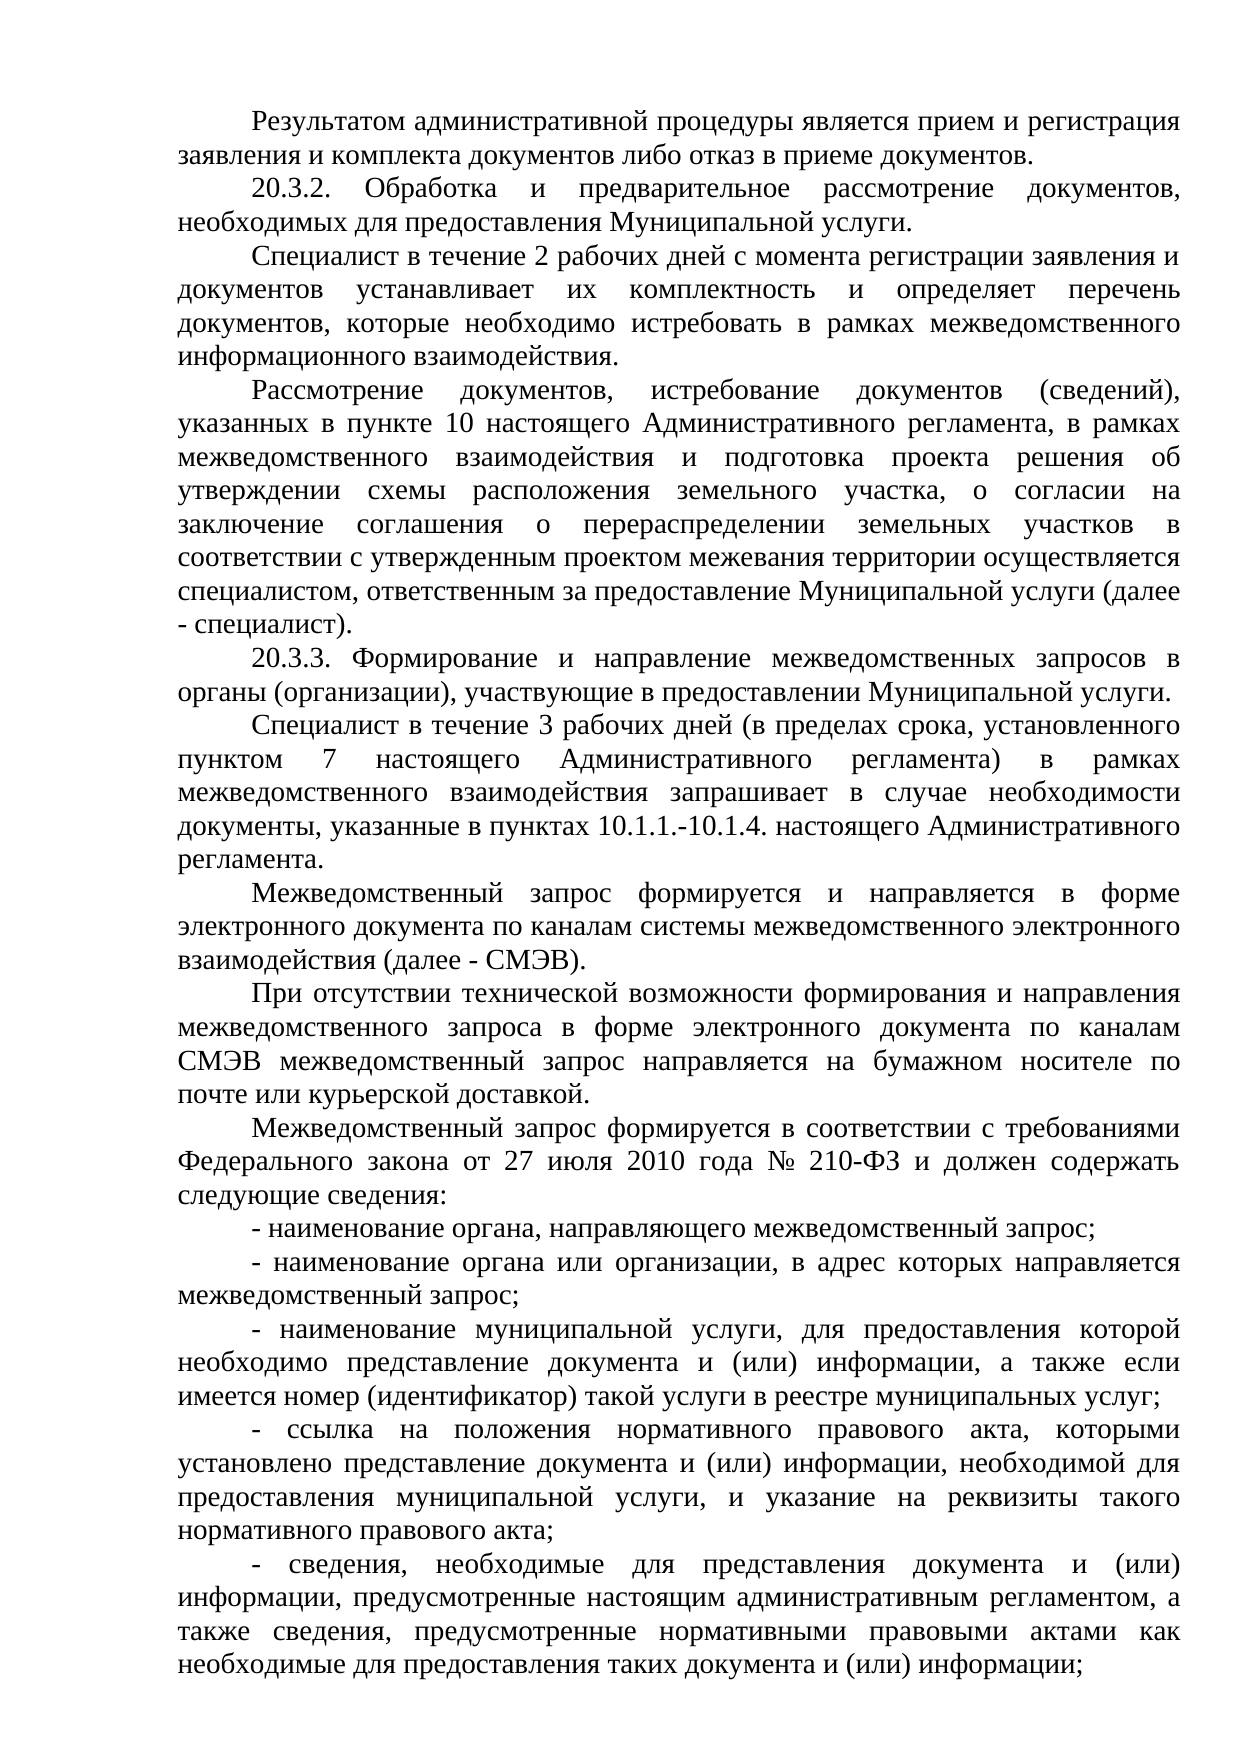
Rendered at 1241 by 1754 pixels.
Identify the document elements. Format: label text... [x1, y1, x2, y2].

text - наименование органа, направляющего межведомственный запрос; [177, 1210, 1181, 1244]
text Специалист в течение 2 рабочих дней с момента регистрации заявления и документов устанавливает их комплектность и определяет перечень документов, которые необходимо истребовать в рамках межведомственного информационного взаимодействия. [177, 238, 1181, 372]
text Межведомственный запрос формируется в соответствии с требованиями Федерального закона от 27 июля 2010 года № 210-ФЗ и должен содержать следующие сведения: [177, 1110, 1181, 1210]
text Специалист в течение 3 рабочих дней (в пределах срока, установленного пунктом 7 настоящего Административного регламента) в рамках межведомственного взаимодействия запрашивает в случае необходимости документы, указанные в пунктах 10.1.1.-10.1.4. настоящего Административного регламента. [177, 707, 1181, 875]
text Рассмотрение документов, истребование документов (сведений), указанных в пункте 10 настоящего Административного регламента, в рамках межведомственного взаимодействия и подготовка проекта решения об утверждении схемы расположения земельного участка, о согласии на заключение соглашения о перераспределении земельных участков в соответствии с утвержденным проектом межевания территории осуществляется специалистом, ответственным за предоставление Муниципальной услуги (далее - специалист). [177, 372, 1181, 640]
text - наименование органа или организации, в адрес которых направляется межведомственный запрос; [177, 1244, 1181, 1311]
text - ссылка на положения нормативного правового акта, которыми установлено представление документа и (или) информации, необходимой для предоставления муниципальной услуги, и указание на реквизиты такого нормативного правового акта; [177, 1412, 1181, 1546]
text 20.3.3. Формирование и направление межведомственных запросов в органы (организации), участвующие в предоставлении Муниципальной услуги. [177, 640, 1181, 707]
text - сведения, необходимые для представления документа и (или) информации, предусмотренные настоящим административным регламентом, а также сведения, предусмотренные нормативными правовыми актами как необходимые для предоставления таких документа и (или) информации; [177, 1546, 1181, 1680]
text 20.3.2. Обработка и предварительное рассмотрение документов, необходимых для предоставления Муниципальной услуги. [177, 171, 1181, 238]
text При отсутствии технической возможности формирования и направления межведомственного запроса в форме электронного документа по каналам СМЭВ межведомственный запрос направляется на бумажном носителе по почте или курьерской доставкой. [177, 976, 1181, 1110]
text - наименование муниципальной услуги, для предоставления которой необходимо представление документа и (или) информации, а также если имеется номер (идентификатор) такой услуги в реестре муниципальных услуг; [177, 1311, 1181, 1412]
text Межведомственный запрос формируется и направляется в форме электронного документа по каналам системы межведомственного электронного взаимодействия (далее - СМЭВ). [177, 875, 1181, 976]
text Результатом административной процедуры является прием и регистрация заявления и комплекта документов либо отказ в приеме документов. [177, 103, 1181, 171]
